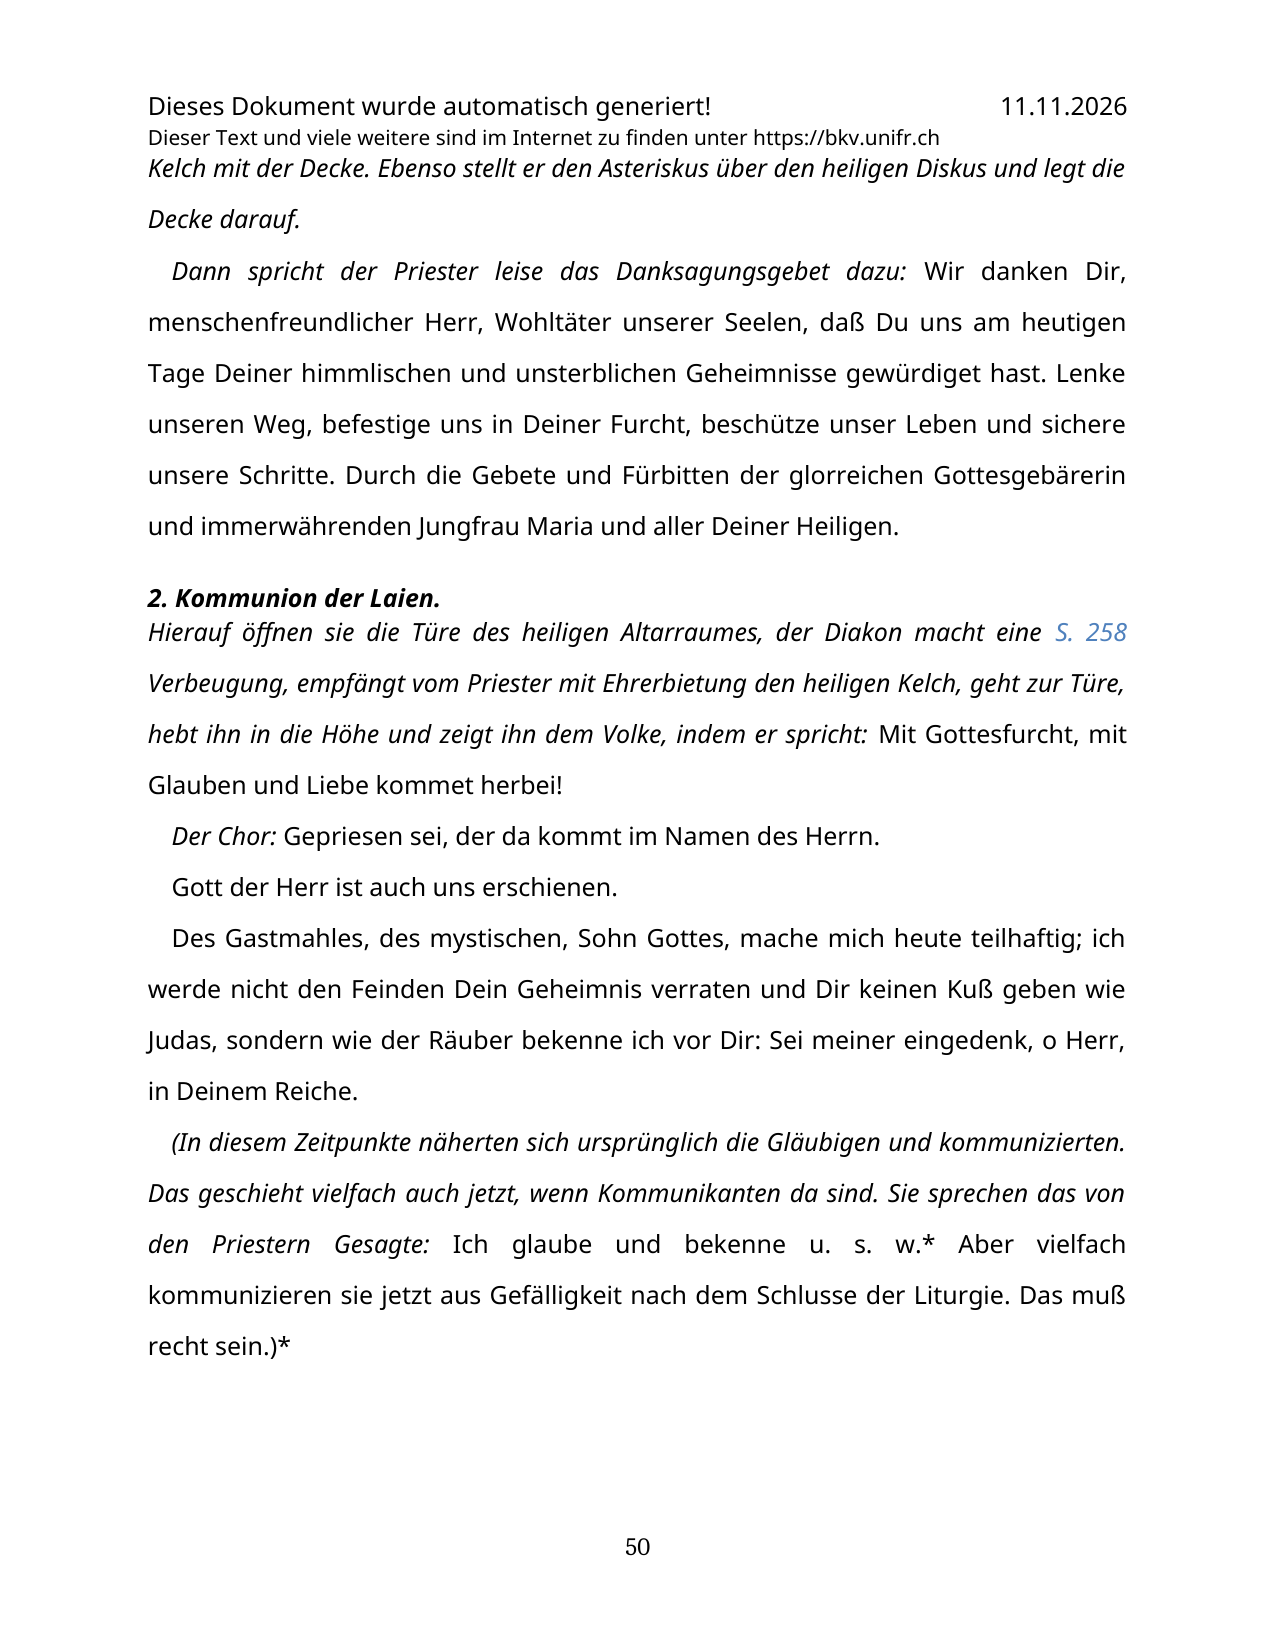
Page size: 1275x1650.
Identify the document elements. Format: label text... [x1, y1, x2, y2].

text Des Gastmahles, des mystischen, Sohn Gottes, mache mich heute teilhaftig; ich werde nicht den Feinden Dein Geheimnis verraten und Dir keinen Kuß geben wie Judas, sondern wie der Räuber bekenne ich vor Dir: Sei meiner eingedenk, o Herr, in Deinem Reiche. [148, 921, 1127, 1108]
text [148, 151, 1127, 236]
text Hierauf öffnen sie die Türe des heiligen Altarraumes, der Diakon macht eine S. 258 Verbeugung, empfängt vom Priester mit Ehrerbietung den heiligen Kelch, geht zur Türe, hebt ihn in die Höhe und zeigt ihn dem Volke, indem er spricht: Mit Gottesfurcht, mit Glauben und Liebe kommet herbei! [148, 614, 1127, 801]
subtitle 2. Kommunion der Laien. [148, 580, 1127, 614]
text Der Chor: Gepriesen sei, der da kommt im Namen des Herrn. [148, 818, 1127, 852]
text (In diesem Zeitpunkte näherten sich ursprünglich die Gläubigen und kommunizierten. Das geschieht vielfach auch jetzt, wenn Kommunikanten da sind. Sie sprechen das von den Priestern Gesagte: Ich glaube und bekenne u. s. w.* Aber vielfach kommunizieren sie jetzt aus Gefälligkeit nach dem Schlusse der Liturgie. Das muß recht sein.)* [148, 1125, 1127, 1363]
text Dann spricht der Priester leise das Danksagungsgebet dazu: Wir danken Dir, menschenfreundlicher Herr, Wohltäter unserer Seelen, daß Du uns am heutigen Tage Deiner himmlischen und unsterblichen Geheimnisse gewürdiget hast. Lenke unseren Weg, befestige uns in Deiner Furcht, beschütze unser Leben und sichere unsere Schritte. Durch die Gebete und Fürbitten der glorreichen Gottesgebärerin und immerwährenden Jungfrau Maria und aller Deiner Heiligen. [148, 253, 1127, 542]
text Gott der Herr ist auch uns erschienen. [148, 869, 1127, 903]
